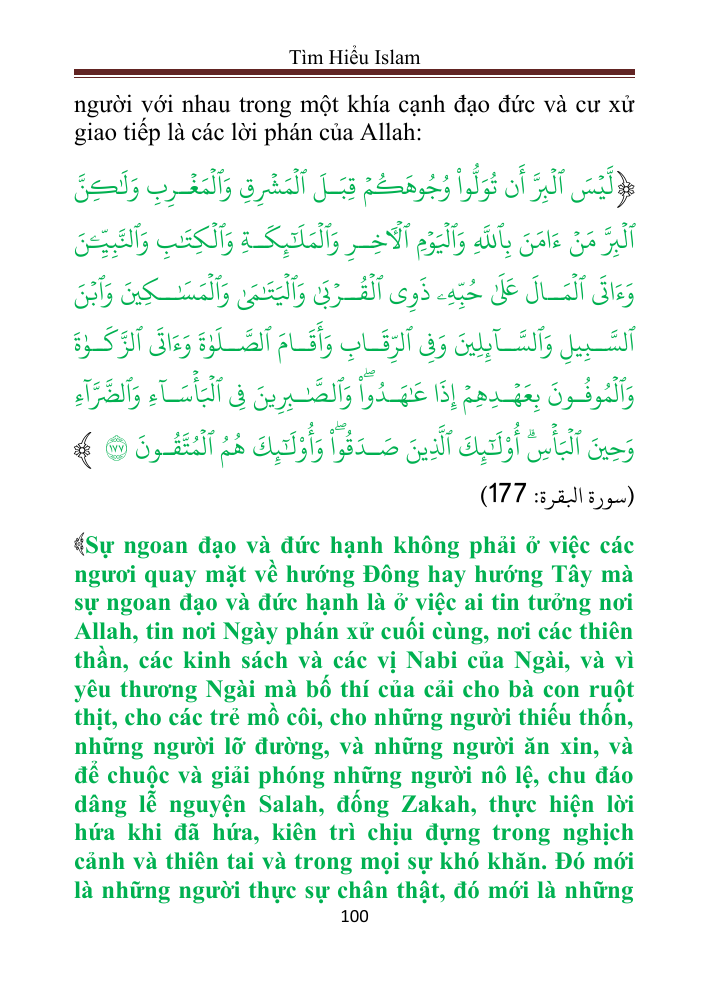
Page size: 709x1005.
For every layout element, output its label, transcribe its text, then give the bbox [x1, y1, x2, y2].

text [74, 530, 635, 904]
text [74, 89, 635, 146]
text ﮋلَّيۡسَ ٱلۡبِرَّ أَن تُوَلُّواْ وُجُوهَكُمۡ قِبَلَ ٱلۡمَشۡرِقِ وَٱلۡمَغۡرِبِ وَلَٰكِنَّ ٱلۡبِرَّ مَنۡ ءَامَنَ بِٱللَّهِ وَٱلۡيَوۡمِ ٱلۡأٓخِرِ وَٱلۡمَلَٰٓئِكَةِ وَٱلۡكِتَٰبِ وَٱلنَّبِيِّ‍ۧنَ وَءَاتَى ٱلۡمَالَ عَلَىٰ حُبِّهِۦ ذَوِي ٱلۡقُرۡبَىٰ وَٱلۡيَتَٰمَىٰ وَٱلۡمَسَٰكِينَ وَٱبۡنَ ٱلسَّبِيلِ وَٱلسَّآئِلِينَ وَفِي ٱلرِّقَابِ وَأَقَامَ ٱلصَّلَوٰةَ وَءَاتَى ٱلزَّكَوٰةَ وَٱلۡمُوفُونَ بِعَهۡدِهِمۡ إِذَا عَٰهَدُواْۖ وَٱلصَّٰبِرِينَ فِي ٱلۡبَأۡسَآءِ وَٱلضَّرَّآءِ وَحِينَ ٱلۡبَأۡسِۗ أُوْلَٰٓئِكَ ٱلَّذِينَ صَدَقُواْۖ وَأُوْلَٰٓئِكَ هُمُ ٱلۡمُتَّقُونَ ١٧٧ ﮊ (سورة البقرة: 177) [74, 159, 635, 517]
